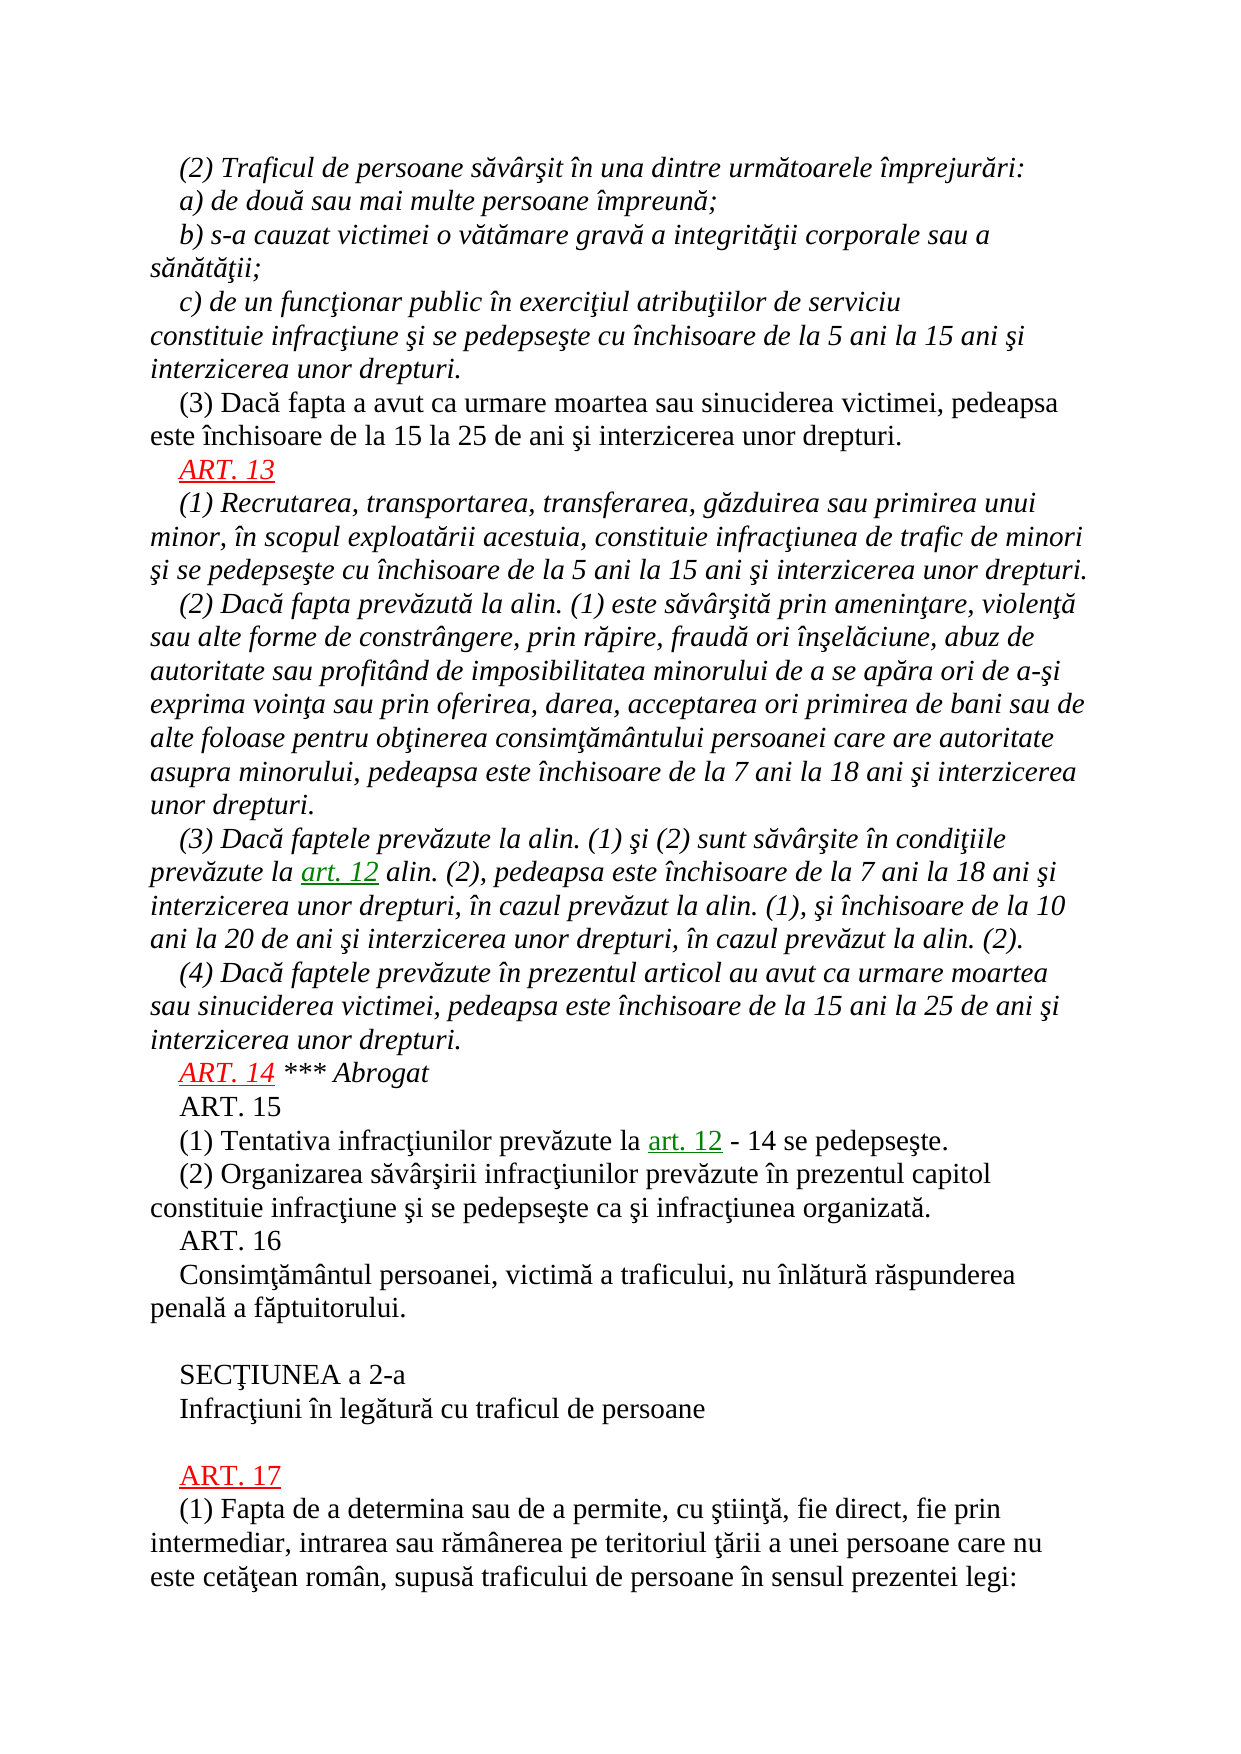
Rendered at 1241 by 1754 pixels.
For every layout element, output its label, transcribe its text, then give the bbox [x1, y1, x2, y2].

text (1) Tentativa infracţiunilor prevăzute la art. 12 - 14 se pedepseşte. [150, 1123, 1090, 1156]
text ART. 13 [150, 452, 1090, 485]
text (3) Dacă fapta a avut ca urmare moartea sau sinuciderea victimei, pedeapsa este închisoare de la 15 la 25 de ani şi interzicerea unor drepturi. [150, 385, 1090, 452]
text (2) Dacă fapta prevăzută la alin. (1) este săvârşită prin ameninţare, violenţă sau alte forme de constrângere, prin răpire, fraudă ori înşelăciune, abuz de autoritate sau profitând de imposibilitatea minorului de a se apăra ori de a-şi exprima voinţa sau prin oferirea, darea, acceptarea ori primirea de bani sau de alte foloase pentru obţinerea consimţământului persoanei care are autoritate asupra minorului, pedeapsa este închisoare de la 7 ani la 18 ani şi interzicerea unor drepturi. [150, 586, 1090, 821]
text (2) Organizarea săvârşirii infracţiunilor prevăzute în prezentul capitol constituie infracţiune şi se pedepseşte ca şi infracţiunea organizată. [150, 1156, 1090, 1223]
text (1) Recrutarea, transportarea, transferarea, găzduirea sau primirea unui minor, în scopul exploatării acestuia, constituie infracţiunea de trafic de minori şi se pedepseşte cu închisoare de la 5 ani la 15 ani şi interzicerea unor drepturi. [150, 485, 1090, 586]
text (3) Dacă faptele prevăzute la alin. (1) şi (2) sunt săvârşite în condiţiile prevăzute la art. 12 alin. (2), pedeapsa este închisoare de la 7 ani la 18 ani şi interzicerea unor drepturi, în cazul prevăzut la alin. (1), şi închisoare de la 10 ani la 20 de ani şi interzicerea unor drepturi, în cazul prevăzut la alin. (2). [150, 821, 1090, 955]
text ART. 14 *** Abrogat [150, 1056, 1090, 1089]
text constituie infracţiune şi se pedepseşte cu închisoare de la 5 ani la 15 ani şi interzicerea unor drepturi. [150, 318, 1090, 385]
text a) de două sau mai multe persoane împreună; [150, 183, 1090, 217]
text (4) Dacă faptele prevăzute în prezentul articol au avut ca urmare moartea sau sinuciderea victimei, pedeapsa este închisoare de la 15 ani la 25 de ani şi interzicerea unor drepturi. [150, 955, 1090, 1056]
text (1) Fapta de a determina sau de a permite, cu ştiinţă, fie direct, fie prin intermediar, intrarea sau rămânerea pe teritoriul ţării a unei persoane care nu este cetăţean român, supusă traficului de persoane în sensul prezentei legi: [150, 1492, 1090, 1592]
text Infracţiuni în legătură cu traficul de persoane [150, 1391, 1090, 1424]
text ART. 16 [150, 1223, 1090, 1257]
text SECŢIUNEA a 2-a [150, 1357, 1090, 1391]
text (2) Traficul de persoane săvârşit în una dintre următoarele împrejurări: [150, 150, 1090, 183]
text c) de un funcţionar public în exerciţiul atribuţiilor de serviciu [150, 284, 1090, 318]
text ART. 17 [150, 1458, 1090, 1492]
text ART. 15 [150, 1089, 1090, 1123]
text Consimţământul persoanei, victimă a traficului, nu înlătură răspunderea penală a făptuitorului. [150, 1257, 1090, 1324]
text b) s-a cauzat victimei o vătămare gravă a integrităţii corporale sau a sănătăţii; [150, 217, 1090, 284]
